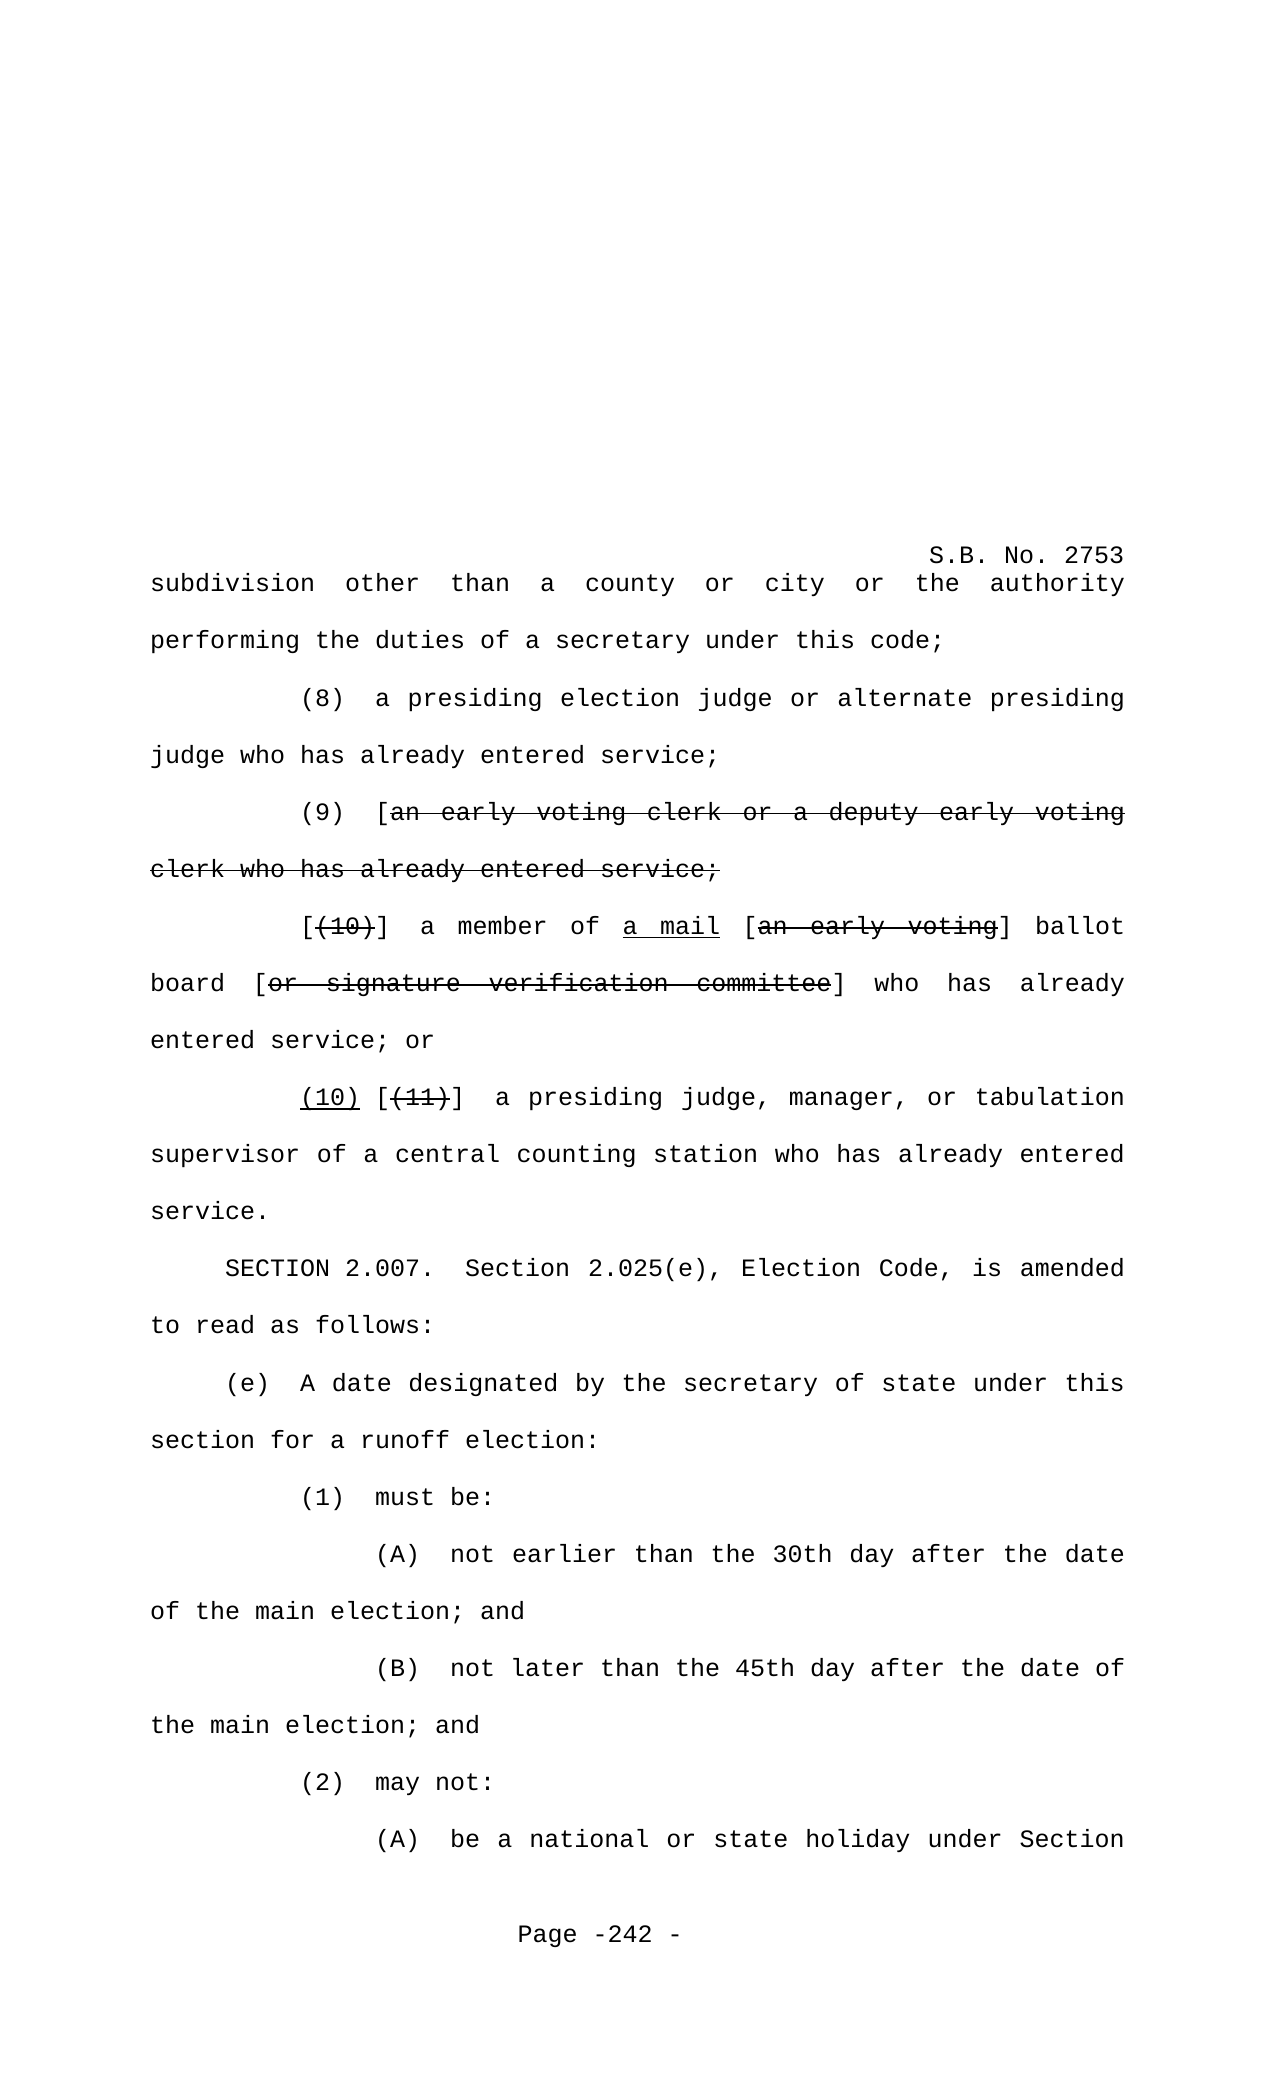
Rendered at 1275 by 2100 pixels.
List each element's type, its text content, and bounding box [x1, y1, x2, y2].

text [150, 1827, 1125, 1855]
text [150, 571, 1125, 656]
text (9) [an early voting clerk or a deputy early voting clerk who has already entered service; [150, 799, 1125, 885]
text SECTION 2.007. Section 2.025(e), Election Code, is amended to read as follows: [150, 1256, 1125, 1341]
text (A) not earlier than the 30th day after the date of the main election; and [150, 1541, 1125, 1627]
text (1) must be: [150, 1484, 1125, 1513]
text (2) may not: [150, 1769, 1125, 1798]
text (10) [(11)] a presiding judge, manager, or tabulation supervisor of a central counting station who has already entered service. [150, 1084, 1125, 1227]
text (B) not later than the 45th day after the date of the main election; and [150, 1655, 1125, 1741]
text [(10)] a member of a mail [an early voting] ballot board [or signature verification committee] who has already entered service; or [150, 913, 1125, 1056]
text (8) a presiding election judge or alternate presiding judge who has already entered service; [150, 685, 1125, 771]
text (e) A date designated by the secretary of state under this section for a runoff election: [150, 1370, 1125, 1456]
